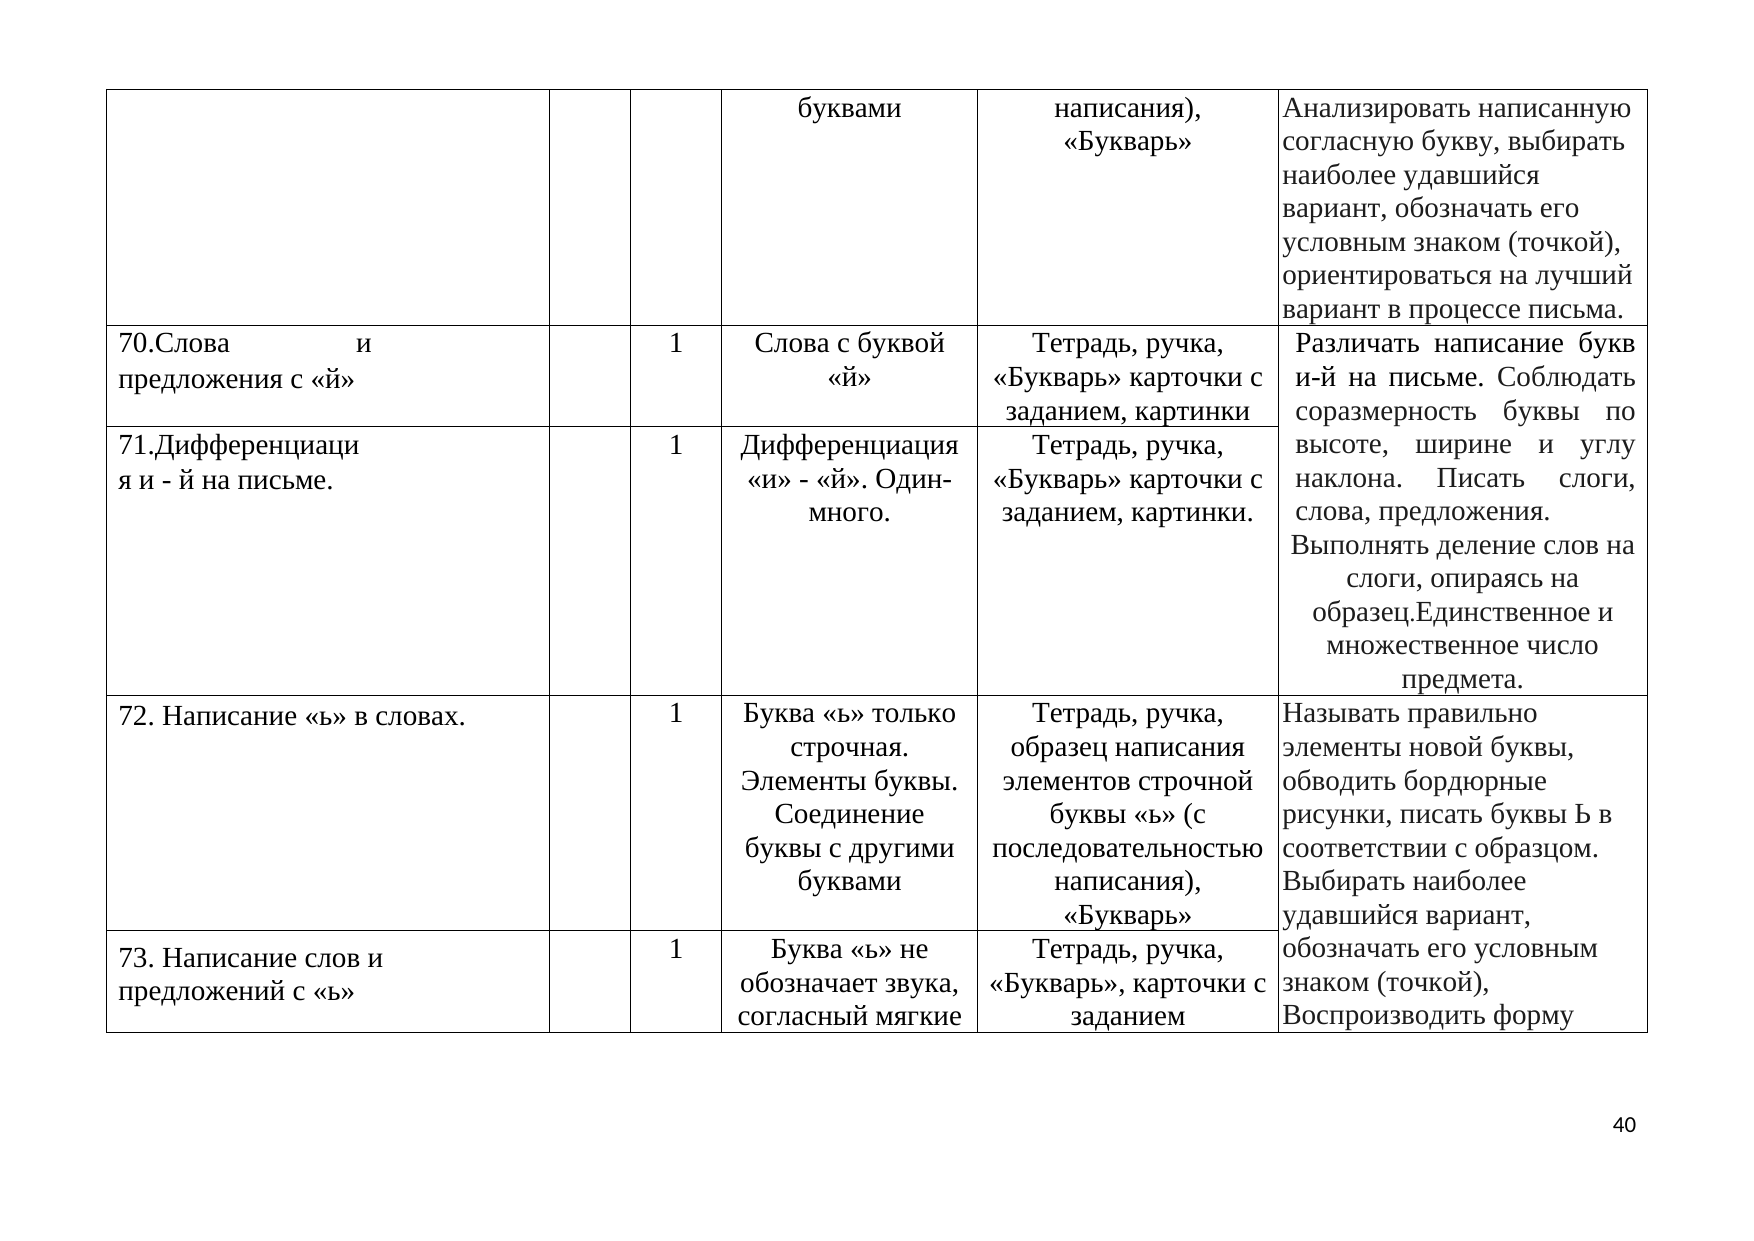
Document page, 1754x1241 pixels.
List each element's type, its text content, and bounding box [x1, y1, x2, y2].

table_cell Дифференциация «и» - «й». Один-много. [722, 427, 977, 694]
table_cell Буква «ь» только строчная. Элементы буквы. Соединение буквы с другими буквами [722, 696, 977, 930]
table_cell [978, 931, 1278, 1032]
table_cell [722, 931, 977, 1032]
table_cell [550, 427, 630, 694]
table_cell Слова с буквой «й» [722, 326, 977, 426]
table_cell Тетрадь, ручка, «Букварь» карточки с заданием, картинки [978, 326, 1278, 426]
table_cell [107, 90, 549, 324]
table_cell 1 [631, 90, 721, 324]
table_cell [550, 90, 630, 324]
table_cell 70.Слова и предложения с «й» [107, 326, 549, 426]
table_cell [550, 931, 630, 1032]
table_cell 71.Дифференциация и - й на письме. [107, 427, 549, 694]
table_cell [550, 326, 630, 426]
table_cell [722, 90, 977, 324]
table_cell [978, 90, 1278, 324]
table_cell [550, 696, 630, 930]
table_cell 1 [631, 931, 721, 1032]
table_cell 1 [631, 326, 721, 426]
table_cell 1 [631, 427, 721, 694]
table_cell Тетрадь, ручка, образец написания элементов строчной буквы «ь» (с последовательностью написания), «Букварь» [978, 696, 1278, 930]
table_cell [107, 931, 549, 1032]
table_cell 72. Написание «ь» в словах. [107, 696, 549, 930]
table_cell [1279, 90, 1647, 324]
table_cell 1 [631, 696, 721, 930]
table_cell Называть правильно элементы новой буквы, обводить бордюрные рисунки, писать буквы Ь в соответствии с образцом. Выбирать наиболее удавшийся вариант, обозначать его условным знаком (точкой), Воспроизводить форму буквы и ее соединения по алгоритму. Обозначать начало предложения заглавной буквой, конец – знаками препинания,используя карточку-памятку. Мягкий знак - для обозначения мягкости согласных на письме. [1279, 696, 1647, 1032]
table_cell Различать написание букв и-й на письме. Соблюдать соразмерность буквы по высоте, ширине и углу наклона. Писать слоги, слова, предложения. Выполнять деление слов на слоги, опираясь на образец.Единственное и множественное число предмета. [1279, 326, 1647, 694]
table_cell Тетрадь, ручка, «Букварь» карточки с заданием, картинки. [978, 427, 1278, 694]
